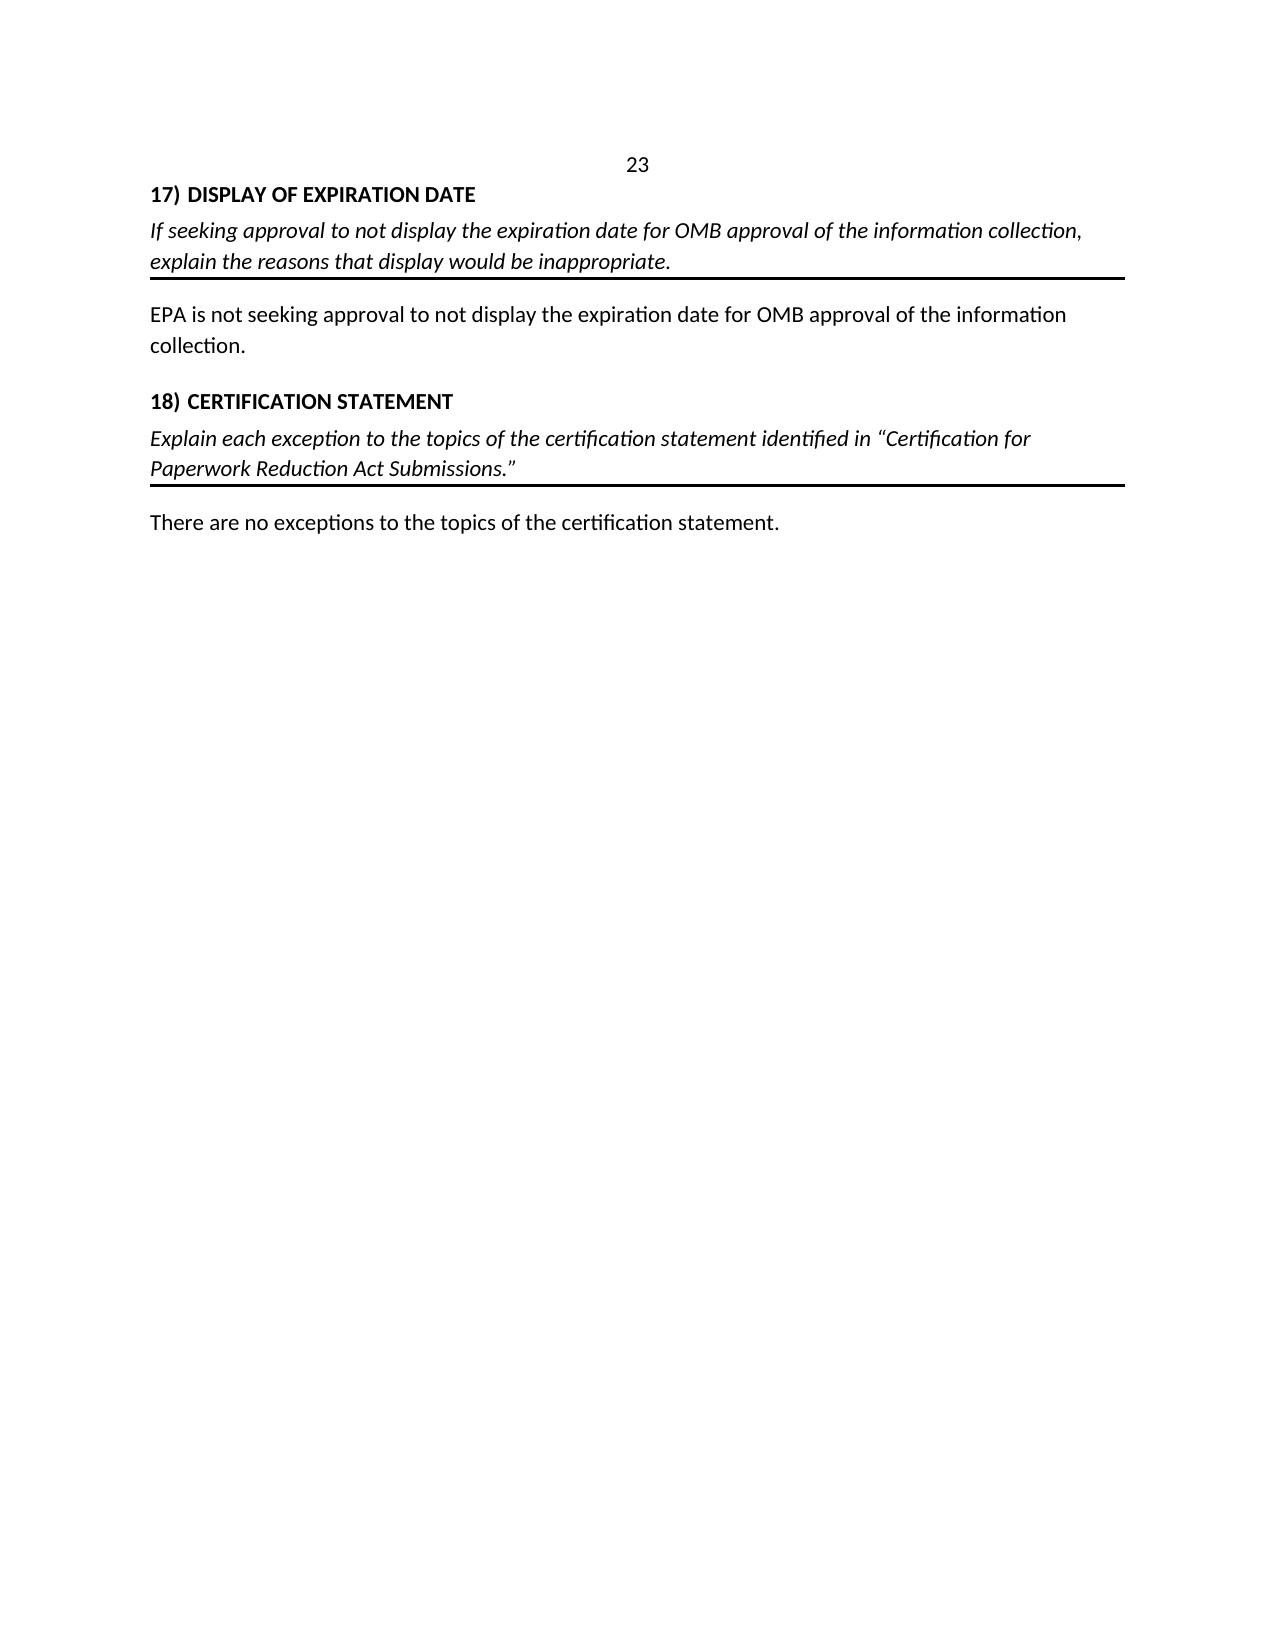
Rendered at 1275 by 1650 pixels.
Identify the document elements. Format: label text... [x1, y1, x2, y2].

text EPA is not seeking approval to not display the expiration date for OMB approval of the information collection. [150, 301, 1125, 359]
text If seeking approval to not display the expiration date for OMB approval of the information collection, explain the reasons that display would be inappropriate. [150, 217, 1125, 277]
text There are no exceptions to the topics of the certification statement. [150, 508, 1125, 536]
list DISPLAY OF EXPIRATION DATE [150, 150, 1125, 208]
list CERTIFICATION STATEMENT [150, 387, 1125, 416]
text Explain each exception to the topics of the certification statement identified in “Certification for Paperwork Reduction Act Submissions.” [150, 424, 1125, 484]
